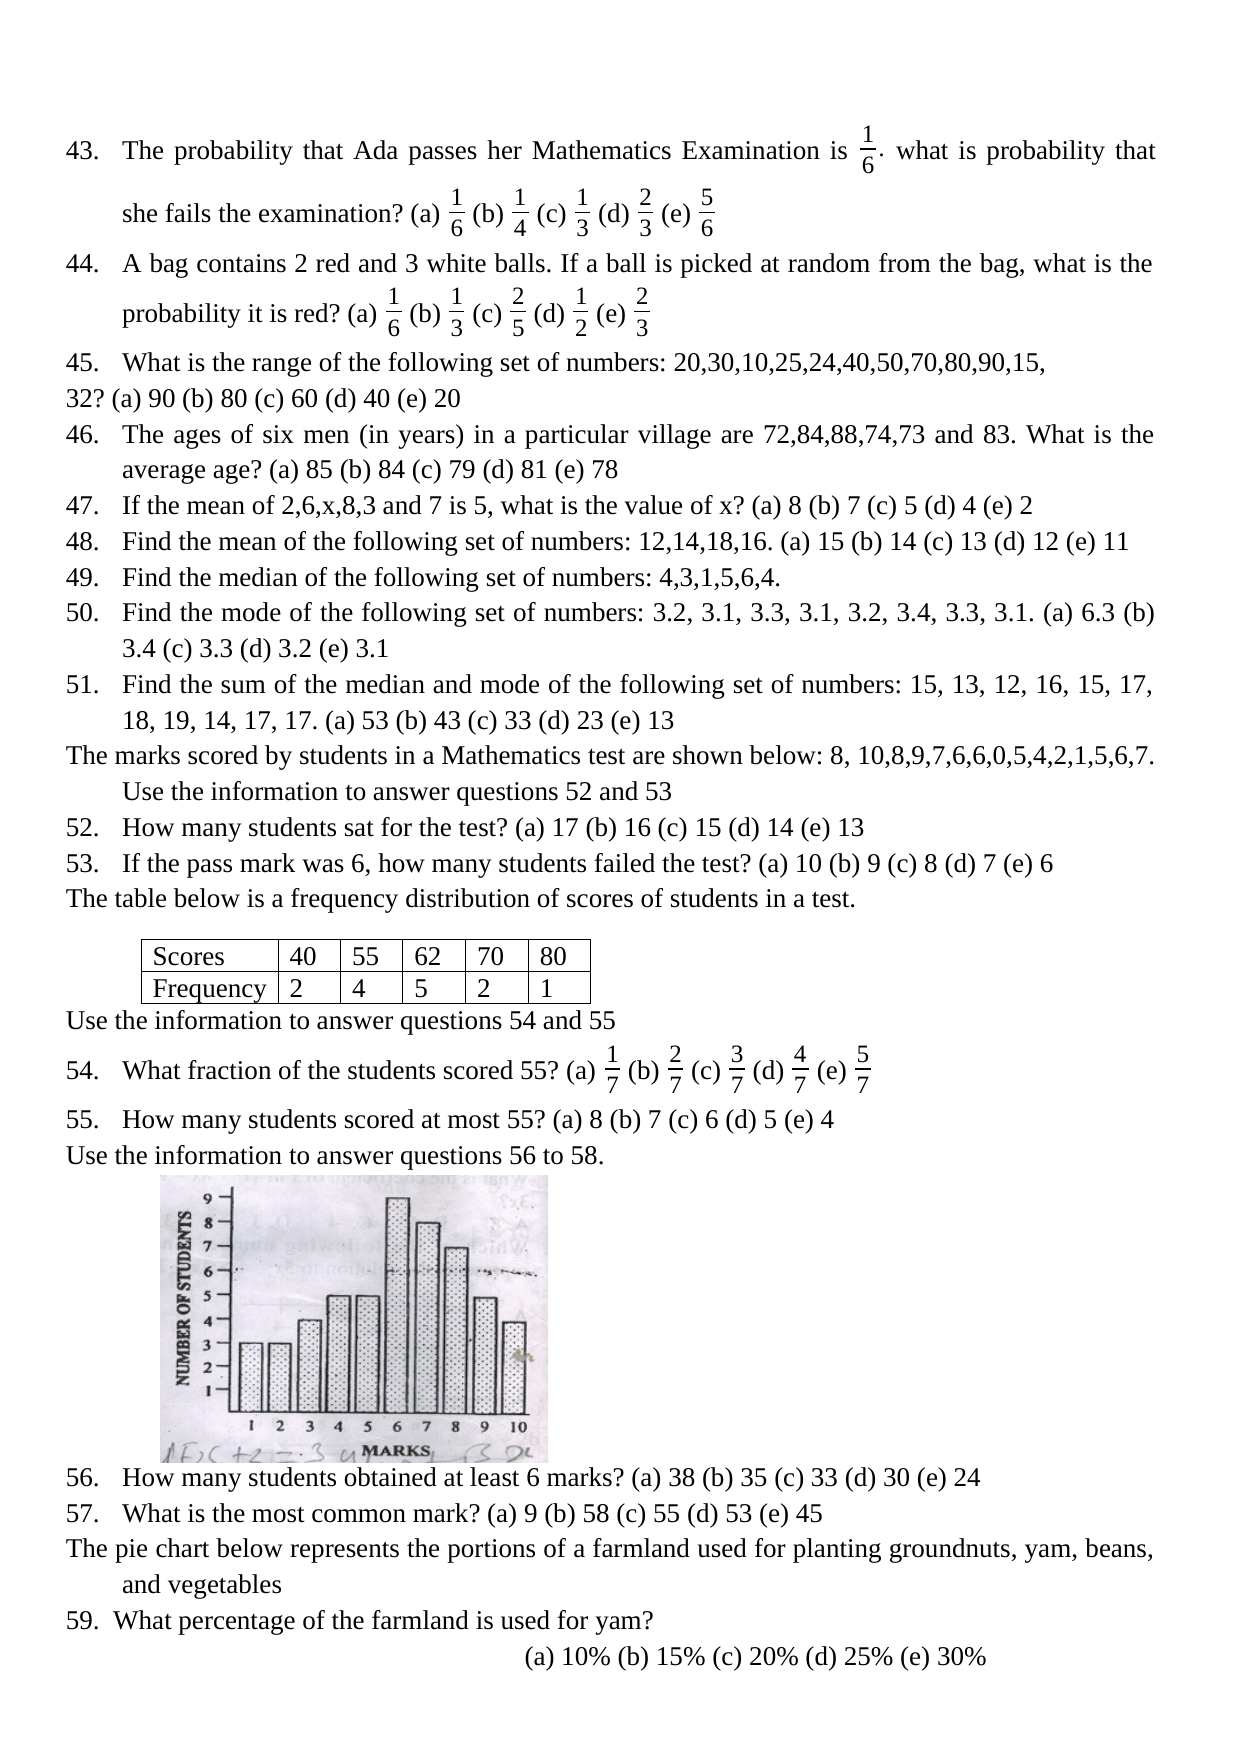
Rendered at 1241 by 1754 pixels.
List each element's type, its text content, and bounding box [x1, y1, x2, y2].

list Use the information to answer questions 56 to 58. [66, 1139, 1156, 1171]
list Find the median of the following set of numbers: 4,3,1,5,6,4. [66, 561, 1156, 592]
table_header 80 [529, 940, 590, 971]
list The probability that Ada passes her Mathematics Examination is what is probability that she fails the examination? (a) (b) (c) (d) (e) [66, 120, 1156, 243]
list What is the most common mark? (a) 9 (b) 58 (c) 55 (d) 53 (e) 45 [66, 1497, 1156, 1528]
list What is the range of the following set of numbers: 20,30,10,25,24,40,50,70,80,90,15, [66, 346, 1156, 378]
table_header 55 [341, 940, 402, 971]
list The marks scored by students in a Mathematics test are shown below: 8, 10,8,9,7,6,6,0,5,4,2,1,5,6,7. Use the information to answer questions 52 and 53 [66, 739, 1156, 806]
table_header 70 [466, 940, 528, 971]
list What fraction of the students scored 55? (a) (b) (c) (d) (e) [66, 1040, 1156, 1099]
list If the mean of 2,6,x,8,3 and 7 is 5, what is the value of x? (a) 8 (b) 7 (c) 5 (d) 4 (e) 2 [66, 489, 1156, 521]
list How many students obtained at least 6 marks? (a) 38 (b) 35 (c) 33 (d) 30 (e) 24 [66, 1461, 1156, 1492]
table_header 40 [279, 940, 340, 971]
table_cell 2 [279, 972, 340, 1003]
list Find the sum of the median and mode of the following set of numbers: 15, 13, 12, 16, 15, 17, 18, 19, 14, 17, 17. (a) 53 (b) 43 (c) 33 (d) 23 (e) 13 [66, 668, 1156, 735]
list 32? (a) 90 (b) 80 (c) 60 (d) 40 (e) 20 [66, 382, 1156, 413]
list (a) 10% (b) 15% (c) 20% (d) 25% (e) 30% [66, 1639, 1156, 1671]
table_cell 2 [466, 972, 528, 1003]
list Use the information to answer questions 54 and 55 [66, 1004, 1156, 1036]
table_header Scores [142, 940, 278, 971]
table_cell Frequency [142, 972, 278, 1003]
list 59. What percentage of the farmland is used for yam? [66, 1604, 1156, 1635]
list Find the mean of the following set of numbers: 12,14,18,16. (a) 15 (b) 14 (c) 13 (d) 12 (e) 11 [66, 525, 1156, 556]
table_cell 4 [341, 972, 402, 1003]
list How many students scored at most 55? (a) 8 (b) 7 (c) 6 (d) 5 (e) 4 [66, 1104, 1156, 1135]
picture [160, 1175, 549, 1463]
table_cell 1 [529, 972, 590, 1003]
list The ages of six men (in years) in a particular village are 72,84,88,74,73 and 83. What is the average age? (a) 85 (b) 84 (c) 79 (d) 81 (e) 78 [66, 418, 1156, 485]
list A bag contains 2 red and 3 white balls. If a ball is picked at random from the bag, what is the probability it is red? (a) (b) (c) (d) (e) [66, 247, 1156, 342]
list If the pass mark was 6, how many students failed the test? (a) 10 (b) 9 (c) 8 (d) 7 (e) 6 [66, 847, 1156, 878]
list Find the mode of the following set of numbers: 3.2, 3.1, 3.3, 3.1, 3.2, 3.4, 3.3, 3.1. (a) 6.3 (b) 3.4 (c) 3.3 (d) 3.2 (e) 3.1 [66, 597, 1156, 663]
list How many students sat for the test? (a) 17 (b) 16 (c) 15 (d) 14 (e) 13 [66, 811, 1156, 842]
list The pie chart below represents the portions of a farmland used for planting groundnuts, yam, beans, and vegetables [66, 1532, 1156, 1599]
list The table below is a frequency distribution of scores of students in a test. [66, 882, 1156, 913]
table_header 62 [403, 940, 465, 971]
table_cell 5 [403, 972, 465, 1003]
